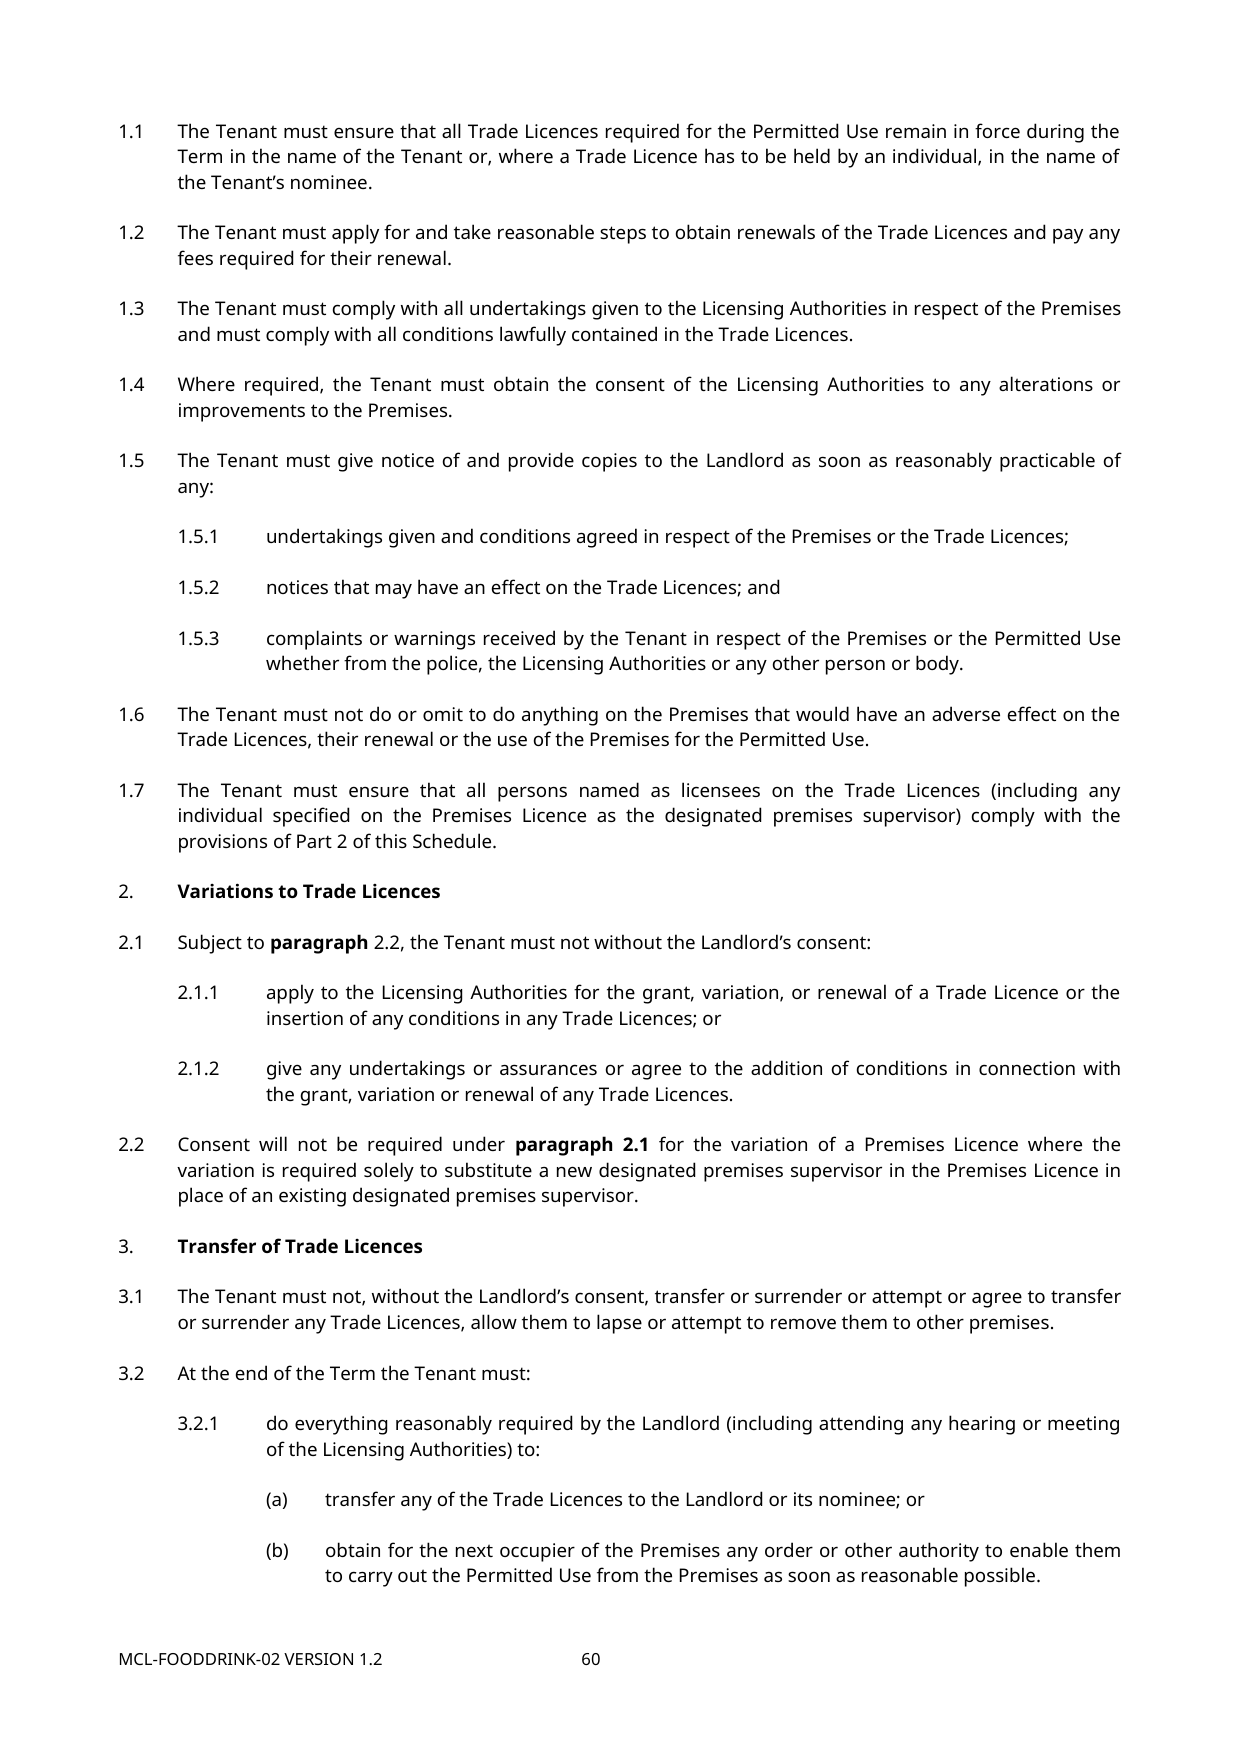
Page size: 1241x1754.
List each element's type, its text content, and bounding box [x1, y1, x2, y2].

text The Tenant must give notice of and provide copies to the Landlord as soon as reasonably practicable of any: [118, 448, 1122, 499]
text The Tenant must not do or omit to do anything on the Premises that would have an adverse effect on the Trade Licences, their renewal or the use of the Premises for the Permitted Use. [118, 701, 1122, 752]
text Where required, the Tenant must obtain the consent of the Licensing Authorities to any alterations or improvements to the Premises. [118, 372, 1122, 423]
text The Tenant must apply for and take reasonable steps to obtain renewals of the Trade Licences and pay any fees required for their renewal. [118, 220, 1122, 271]
text give any undertakings or assurances or agree to the addition of conditions in connection with the grant, variation or renewal of any Trade Licences. [177, 1056, 1122, 1107]
text The Tenant must comply with all undertakings given to the Licensing Authorities in respect of the Premises and must comply with all conditions lawfully contained in the Trade Licences. [118, 296, 1122, 347]
text complaints or warnings received by the Tenant in respect of the Premises or the Permitted Use whether from the police, the Licensing Authorities or any other person or body. [177, 625, 1122, 676]
text notices that may have an effect on the Trade Licences; and [177, 574, 1122, 600]
text The Tenant must ensure that all persons named as licensees on the Trade Licences (including any individual specified on the Premises Licence as the designated premises supervisor) comply with the provisions of Part 2 of this Schedule. [118, 777, 1122, 853]
text transfer any of the Trade Licences to the Landlord or its nominee; or [266, 1486, 1122, 1512]
text Consent will not be required under paragraph 2.1 for the variation of a Premises Licence where the variation is required solely to substitute a new designated premises supervisor in the Premises Licence in place of an existing designated premises supervisor. [118, 1132, 1122, 1208]
text Transfer of Trade Licences [118, 1233, 1122, 1259]
text apply to the Licensing Authorities for the grant, variation, or renewal of a Trade Licence or the insertion of any conditions in any Trade Licences; or [177, 979, 1122, 1031]
text undertakings given and conditions agreed in respect of the Premises or the Trade Licences; [177, 524, 1122, 549]
text Variations to Trade Licences [118, 878, 1122, 904]
text do everything reasonably required by the Landlord (including attending any hearing or meeting of the Licensing Authorities) to: [177, 1410, 1122, 1461]
text The Tenant must not, without the Landlord’s consent, transfer or surrender or attempt or agree to transfer or surrender any Trade Licences, allow them to lapse or attempt to remove them to other premises. [118, 1284, 1122, 1335]
text At the end of the Term the Tenant must: [118, 1360, 1122, 1385]
text The Tenant must ensure that all Trade Licences required for the Permitted Use remain in force during the Term in the name of the Tenant or, where a Trade Licence has to be held by an individual, in the name of the Tenant’s nominee. [118, 118, 1122, 195]
text obtain for the next occupier of the Premises any order or other authority to enable them to carry out the Permitted Use from the Premises as soon as reasonable possible. [266, 1537, 1122, 1588]
text Subject to paragraph 2.2, the Tenant must not without the Landlord’s consent: [118, 929, 1122, 954]
